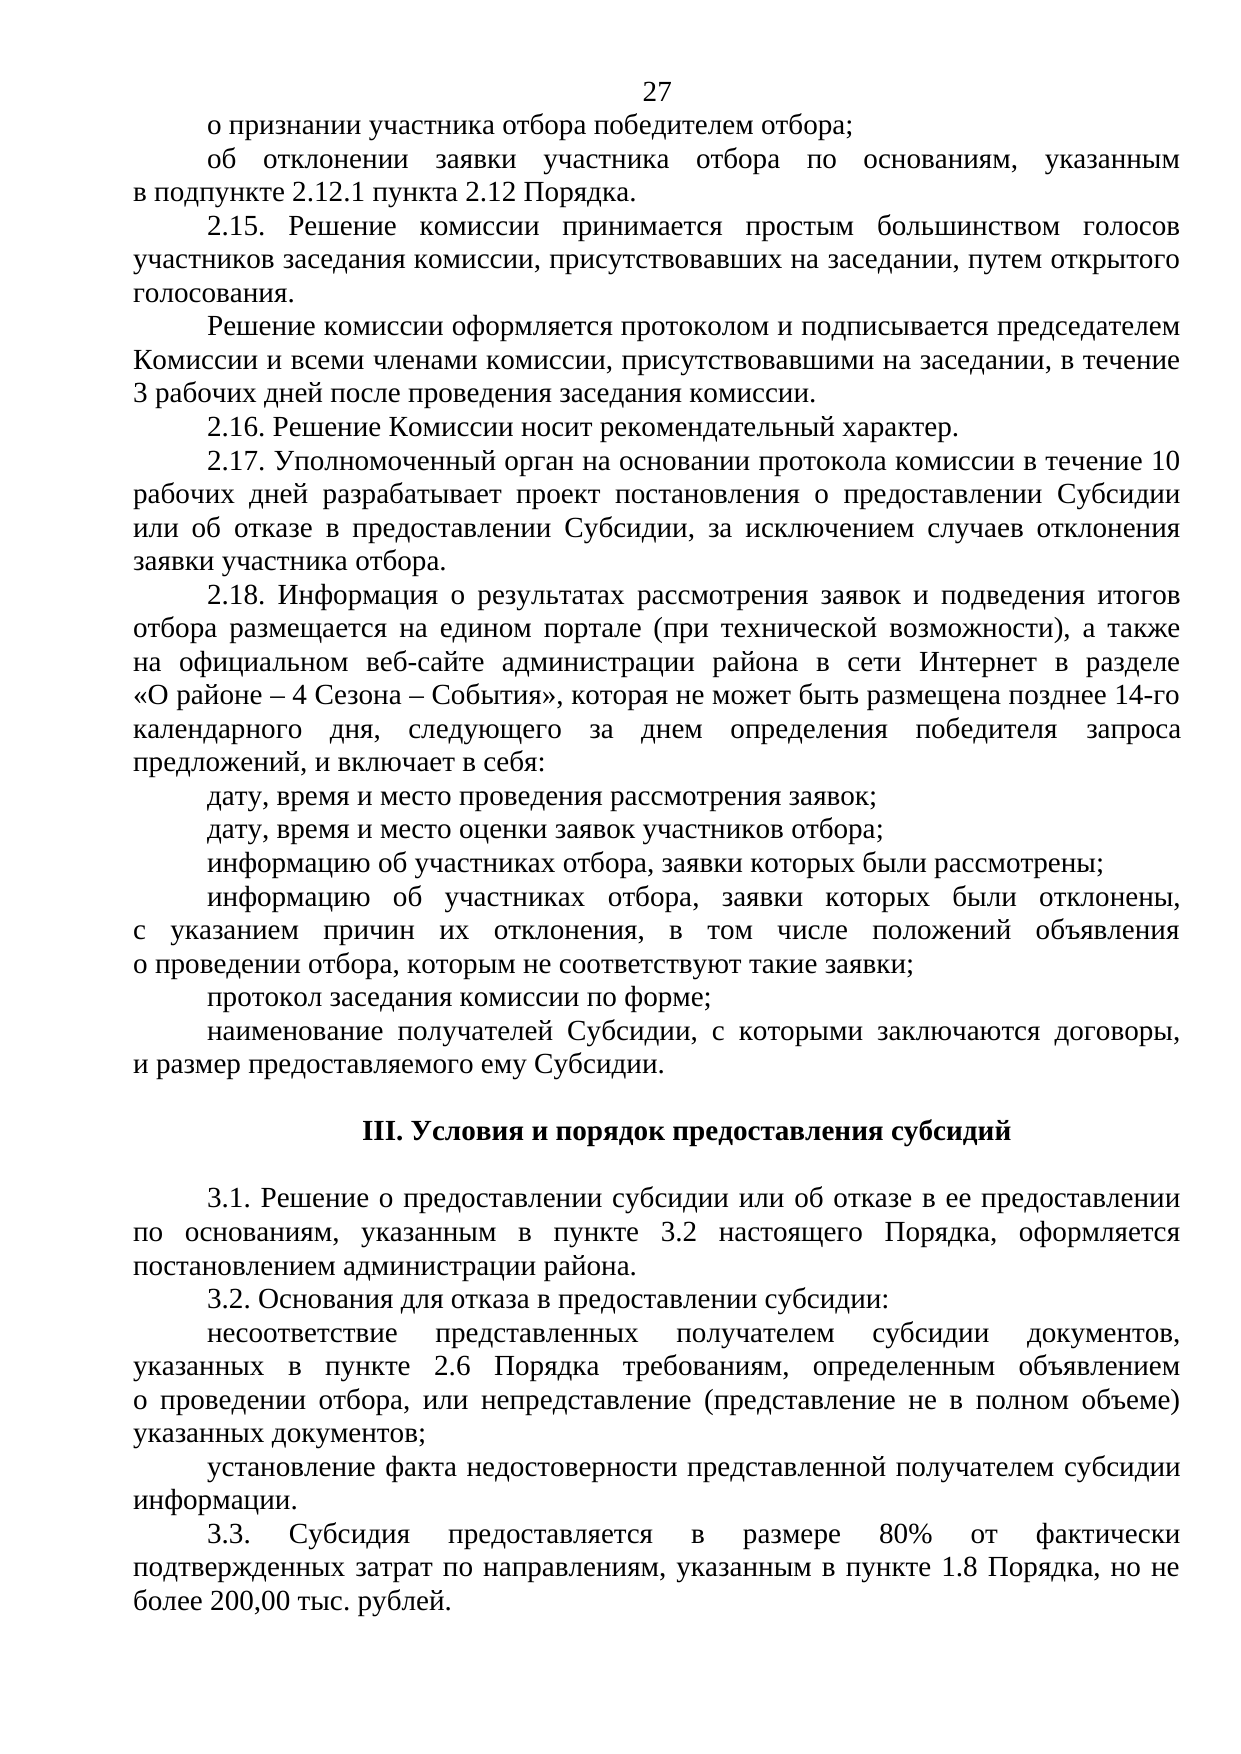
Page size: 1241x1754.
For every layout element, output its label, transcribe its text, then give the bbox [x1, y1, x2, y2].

text 2.17. Уполномоченный орган на основании протокола комиссии в течение 10 рабочих дней разрабатывает проект постановления о предоставлении Субсидии или об отказе в предоставлении Субсидии, за исключением случаев отклонения заявки участника отбора. [133, 443, 1181, 577]
text о признании участника отбора победителем отбора; [133, 107, 1181, 141]
text 3.2. Основания для отказа в предоставлении субсидии: [133, 1281, 1181, 1315]
text об отклонении заявки участника отбора по основаниям, указанным в подпункте 2.12.1 пункта 2.12 Порядка. [133, 141, 1181, 208]
text информацию об участниках отбора, заявки которых были рассмотрены; [133, 845, 1181, 879]
text 2.16. Решение Комиссии носит рекомендательный характер. [133, 409, 1181, 443]
text 2.15. Решение комиссии принимается простым большинством голосов участников заседания комиссии, присутствовавших на заседании, путем открытого голосования. [133, 208, 1181, 308]
text 3.3. Субсидия предоставляется в размере 80% от фактически подтвержденных затрат по направлениям, указанным в пункте 1.8 Порядка, но не более 200,00 тыс. рублей. [133, 1516, 1181, 1617]
text Решение комиссии оформляется протоколом и подписывается председателем Комиссии и всеми членами комиссии, присутствовавшими на заседании, в течение 3 рабочих дней после проведения заседания комиссии. [133, 308, 1181, 409]
text дату, время и место проведения рассмотрения заявок; [133, 778, 1181, 812]
text наименование получателей Субсидии, с которыми заключаются договоры, и размер предоставляемого ему Субсидии. [133, 1013, 1181, 1080]
text протокол заседания комиссии по форме; [133, 979, 1181, 1013]
text 3.1. Решение о предоставлении субсидии или об отказе в ее предоставлении по основаниям, указанным в пункте 3.2 настоящего Порядка, оформляется постановлением администрации района. [133, 1181, 1181, 1281]
text 2.18. Информация о результатах рассмотрения заявок и подведения итогов отбора размещается на едином портале (при технической возможности), а также на официальном веб-сайте администрации района в сети Интернет в разделе «О районе – 4 Сезона – События», которая не может быть размещена позднее 14-го календарного дня, следующего за днем определения победителя запроса предложений, и включает в себя: [133, 577, 1181, 778]
text III. Условия и порядок предоставления субсидий [133, 1113, 1181, 1147]
text установление факта недостоверности представленной получателем субсидии информации. [133, 1449, 1181, 1516]
text дату, время и место оценки заявок участников отбора; [133, 812, 1181, 845]
text несоответствие представленных получателем субсидии документов, указанных в пункте 2.6 Порядка требованиям, определенным объявлением о проведении отбора, или непредставление (представление не в полном объеме) указанных документов; [133, 1315, 1181, 1449]
text информацию об участниках отбора, заявки которых были отклонены, с указанием причин их отклонения, в том числе положений объявления о проведении отбора, которым не соответствуют такие заявки; [133, 879, 1181, 979]
